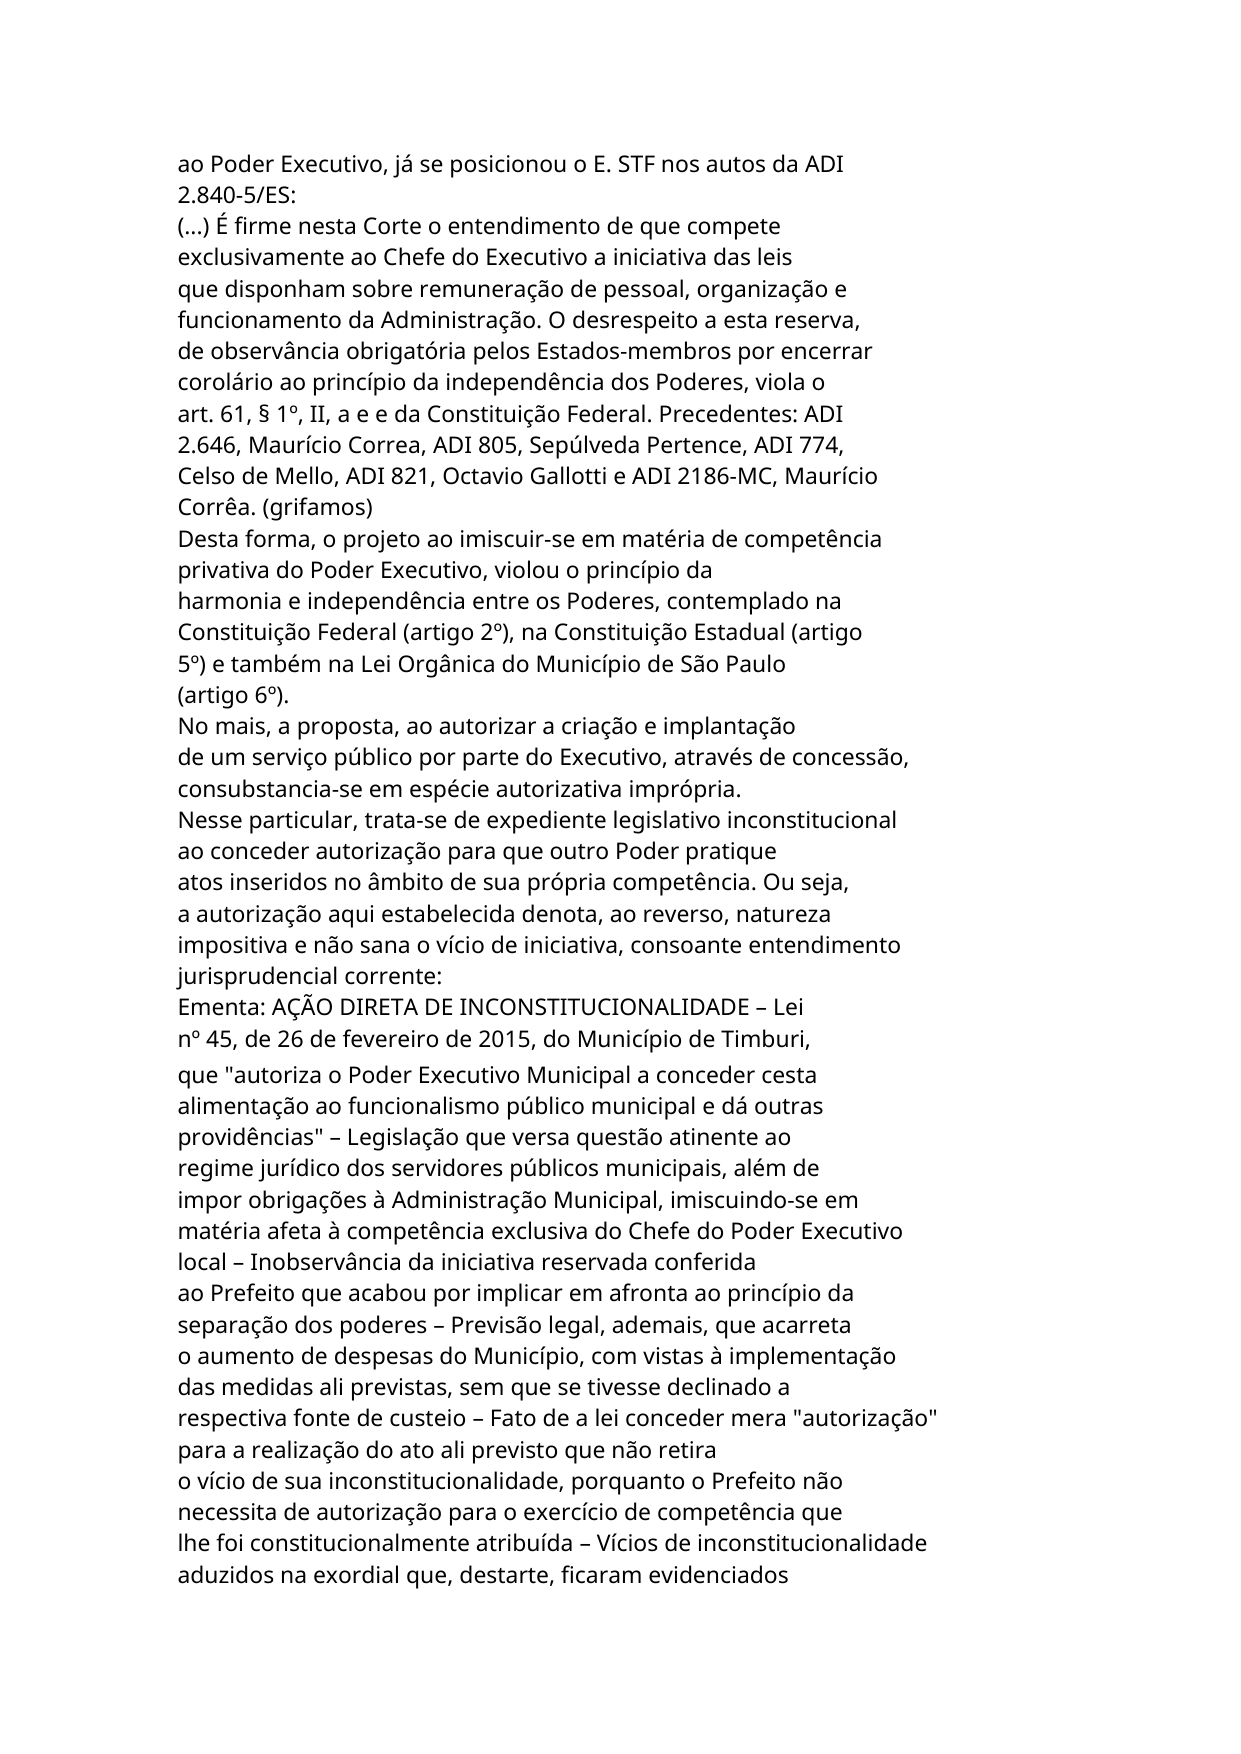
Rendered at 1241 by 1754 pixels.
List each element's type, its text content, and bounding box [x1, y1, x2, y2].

text funcionamento da Administração. O desrespeito a esta reserva, [177, 304, 1063, 335]
text que disponham sobre remuneração de pessoal, organização e [177, 273, 1063, 304]
text matéria afeta à competência exclusiva do Chefe do Poder Executivo [177, 1215, 1063, 1246]
text (...) É firme nesta Corte o entendimento de que compete [177, 210, 1063, 241]
text impor obrigações à Administração Municipal, imiscuindo-se em [177, 1183, 1063, 1215]
text 2.646, Maurício Correa, ADI 805, Sepúlveda Pertence, ADI 774, [177, 429, 1063, 460]
text o aumento de despesas do Município, com vistas à implementação [177, 1340, 1063, 1371]
text Nesse particular, trata-se de expediente legislativo inconstitucional [177, 804, 1063, 835]
text consubstancia-se em espécie autorizativa imprópria. [177, 773, 1063, 804]
text separação dos poderes – Previsão legal, ademais, que acarreta [177, 1308, 1063, 1340]
text Desta forma, o projeto ao imiscuir-se em matéria de competência [177, 523, 1063, 554]
text ao Prefeito que acabou por implicar em afronta ao princípio da [177, 1277, 1063, 1308]
text exclusivamente ao Chefe do Executivo a iniciativa das leis [177, 241, 1063, 273]
text Corrêa. (grifamos) [177, 491, 1063, 523]
text (artigo 6º). [177, 679, 1063, 710]
text 5º) e também na Lei Orgânica do Município de São Paulo [177, 648, 1063, 679]
text Ementa: AÇÃO DIRETA DE INCONSTITUCIONALIDADE – Lei [177, 991, 1063, 1023]
text para a realização do ato ali previsto que não retira [177, 1433, 1063, 1465]
text No mais, a proposta, ao autorizar a criação e implantação [177, 710, 1063, 741]
text corolário ao princípio da independência dos Poderes, viola o [177, 366, 1063, 398]
text respectiva fonte de custeio – Fato de a lei conceder mera "autorização" [177, 1402, 1063, 1433]
text o vício de sua inconstitucionalidade, porquanto o Prefeito não [177, 1465, 1063, 1496]
text de observância obrigatória pelos Estados-membros por encerrar [177, 335, 1063, 366]
text harmonia e independência entre os Poderes, contemplado na [177, 585, 1063, 616]
text Celso de Mello, ADI 821, Octavio Gallotti e ADI 2186-MC, Maurício [177, 460, 1063, 491]
text que "autoriza o Poder Executivo Municipal a conceder cesta [177, 1058, 1063, 1090]
text de um serviço público por parte do Executivo, através de concessão, [177, 741, 1063, 773]
text impositiva e não sana o vício de iniciativa, consoante entendimento [177, 929, 1063, 960]
text providências" – Legislação que versa questão atinente ao [177, 1121, 1063, 1152]
text jurisprudencial corrente: [177, 960, 1063, 991]
text atos inseridos no âmbito de sua própria competência. Ou seja, [177, 866, 1063, 898]
text art. 61, § 1º, II, a e e da Constituição Federal. Precedentes: ADI [177, 398, 1063, 429]
text ao conceder autorização para que outro Poder pratique [177, 835, 1063, 866]
text lhe foi constitucionalmente atribuída – Vícios de inconstitucionalidade [177, 1527, 1063, 1558]
text Constituição Federal (artigo 2º), na Constituição Estadual (artigo [177, 616, 1063, 648]
text das medidas ali previstas, sem que se tivesse declinado a [177, 1371, 1063, 1402]
text a autorização aqui estabelecida denota, ao reverso, natureza [177, 898, 1063, 929]
text 2.840-5/ES: [177, 179, 1063, 210]
text aduzidos na exordial que, destarte, ficaram evidenciados [177, 1558, 1063, 1590]
text ao Poder Executivo, já se posicionou o E. STF nos autos da ADI [177, 148, 1063, 179]
text privativa do Poder Executivo, violou o princípio da [177, 554, 1063, 585]
text regime jurídico dos servidores públicos municipais, além de [177, 1152, 1063, 1183]
text alimentação ao funcionalismo público municipal e dá outras [177, 1090, 1063, 1121]
text local – Inobservância da iniciativa reservada conferida [177, 1246, 1063, 1277]
text nº 45, de 26 de fevereiro de 2015, do Município de Timburi, [177, 1023, 1063, 1054]
text necessita de autorização para o exercício de competência que [177, 1496, 1063, 1527]
